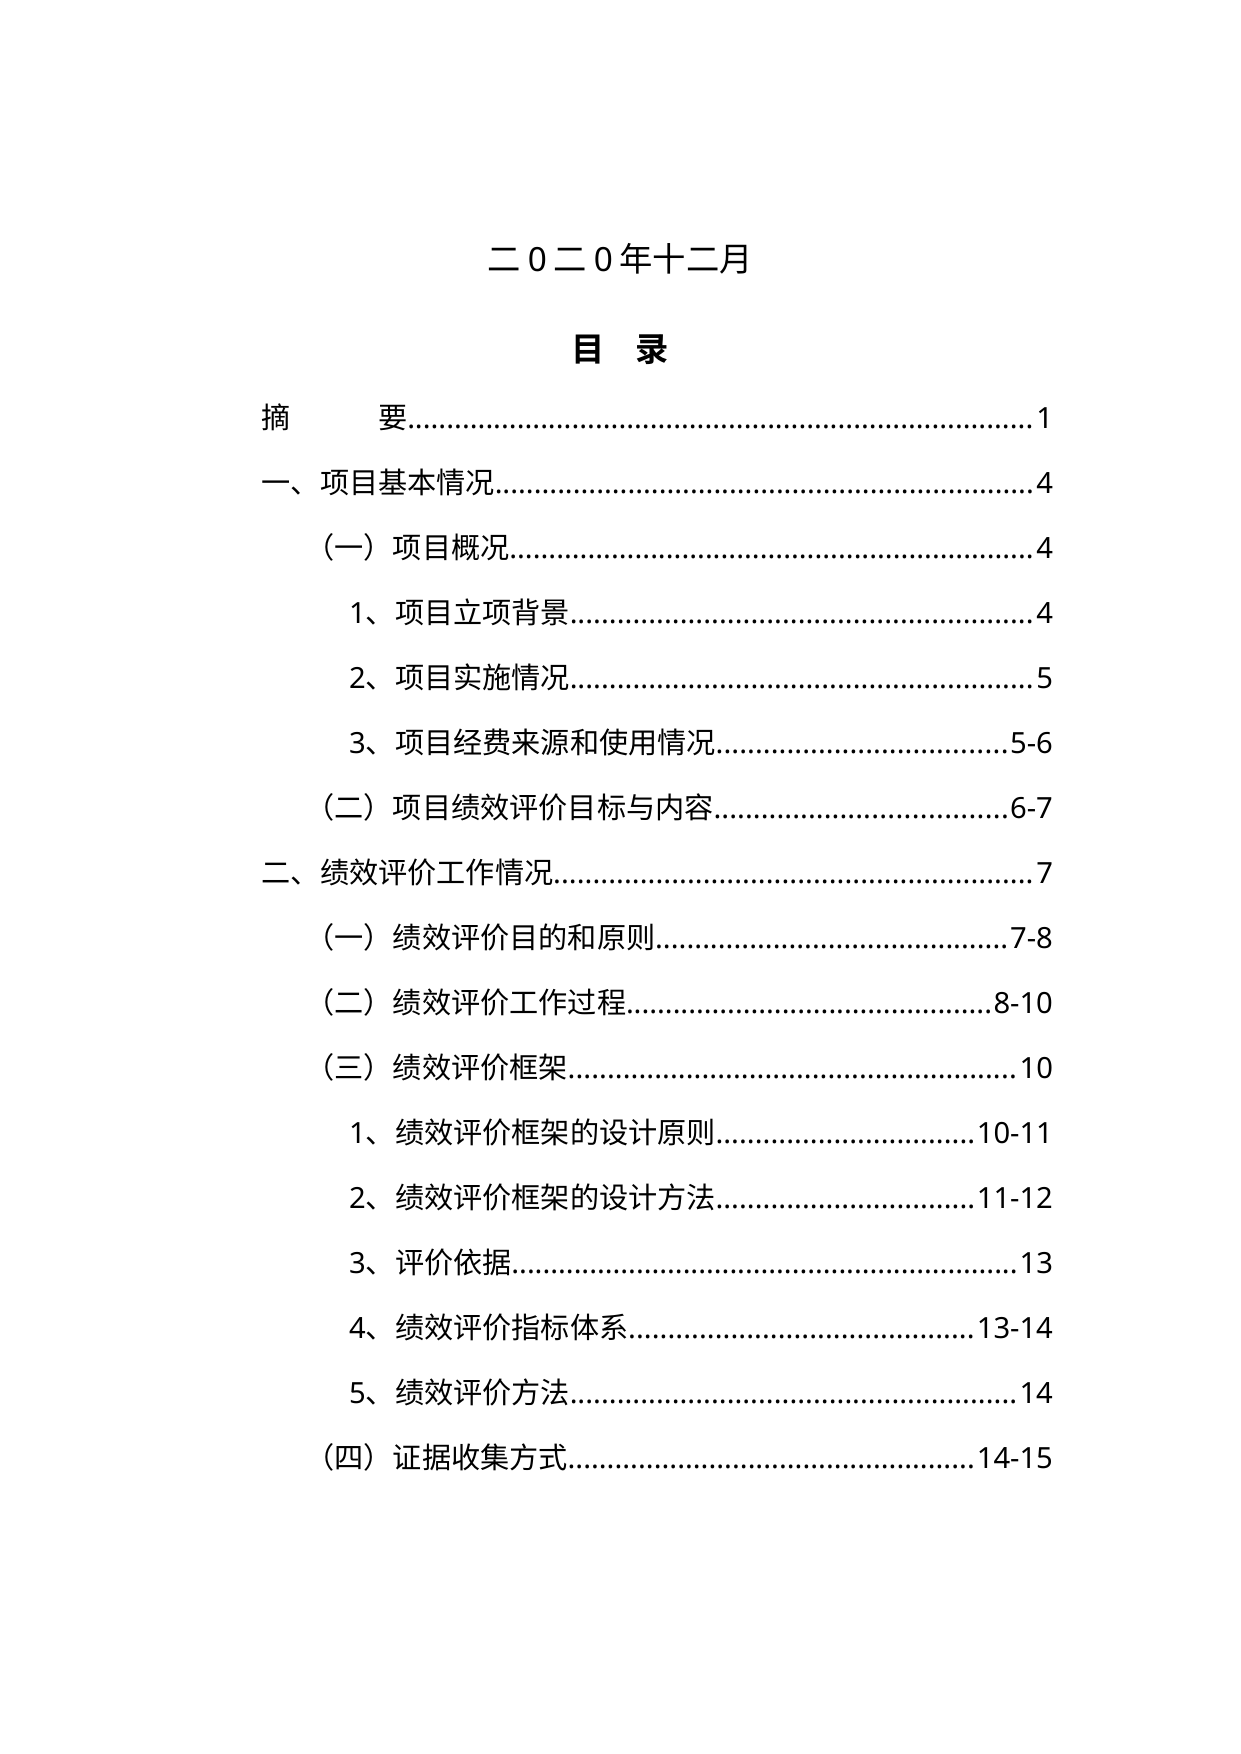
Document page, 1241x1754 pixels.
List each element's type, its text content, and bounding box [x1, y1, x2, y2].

text （四）证据收集方式 14-15 [231, 1423, 1053, 1488]
text 2、项目实施情况 5 [275, 643, 1053, 708]
text （二）项目绩效评价目标与内容 6-7 [231, 773, 1053, 838]
text （三）绩效评价框架 10 [231, 1033, 1053, 1098]
text 1、项目立项背景 4 [275, 578, 1053, 643]
text 3、项目经费来源和使用情况 5-6 [275, 708, 1053, 773]
text 4、绩效评价指标体系 13-14 [275, 1293, 1053, 1358]
text （一）项目概况 4 [231, 513, 1053, 578]
text 一、项目基本情况 4 [187, 448, 1053, 513]
text （二）绩效评价工作过程 8-10 [231, 968, 1053, 1033]
text 二、绩效评价工作情况 7 [187, 838, 1053, 903]
text 2、绩效评价框架的设计方法 11-12 [275, 1163, 1053, 1228]
text 3、评价依据 13 [275, 1228, 1053, 1293]
text 目 录 [187, 314, 1053, 379]
text 5、绩效评价方法 14 [275, 1358, 1053, 1423]
text 二0二0年十二月 [187, 224, 1053, 289]
text （一）绩效评价目的和原则 7-8 [231, 903, 1053, 968]
text 1、绩效评价框架的设计原则 10-11 [275, 1098, 1053, 1163]
text 摘 要 1 [187, 383, 1053, 448]
